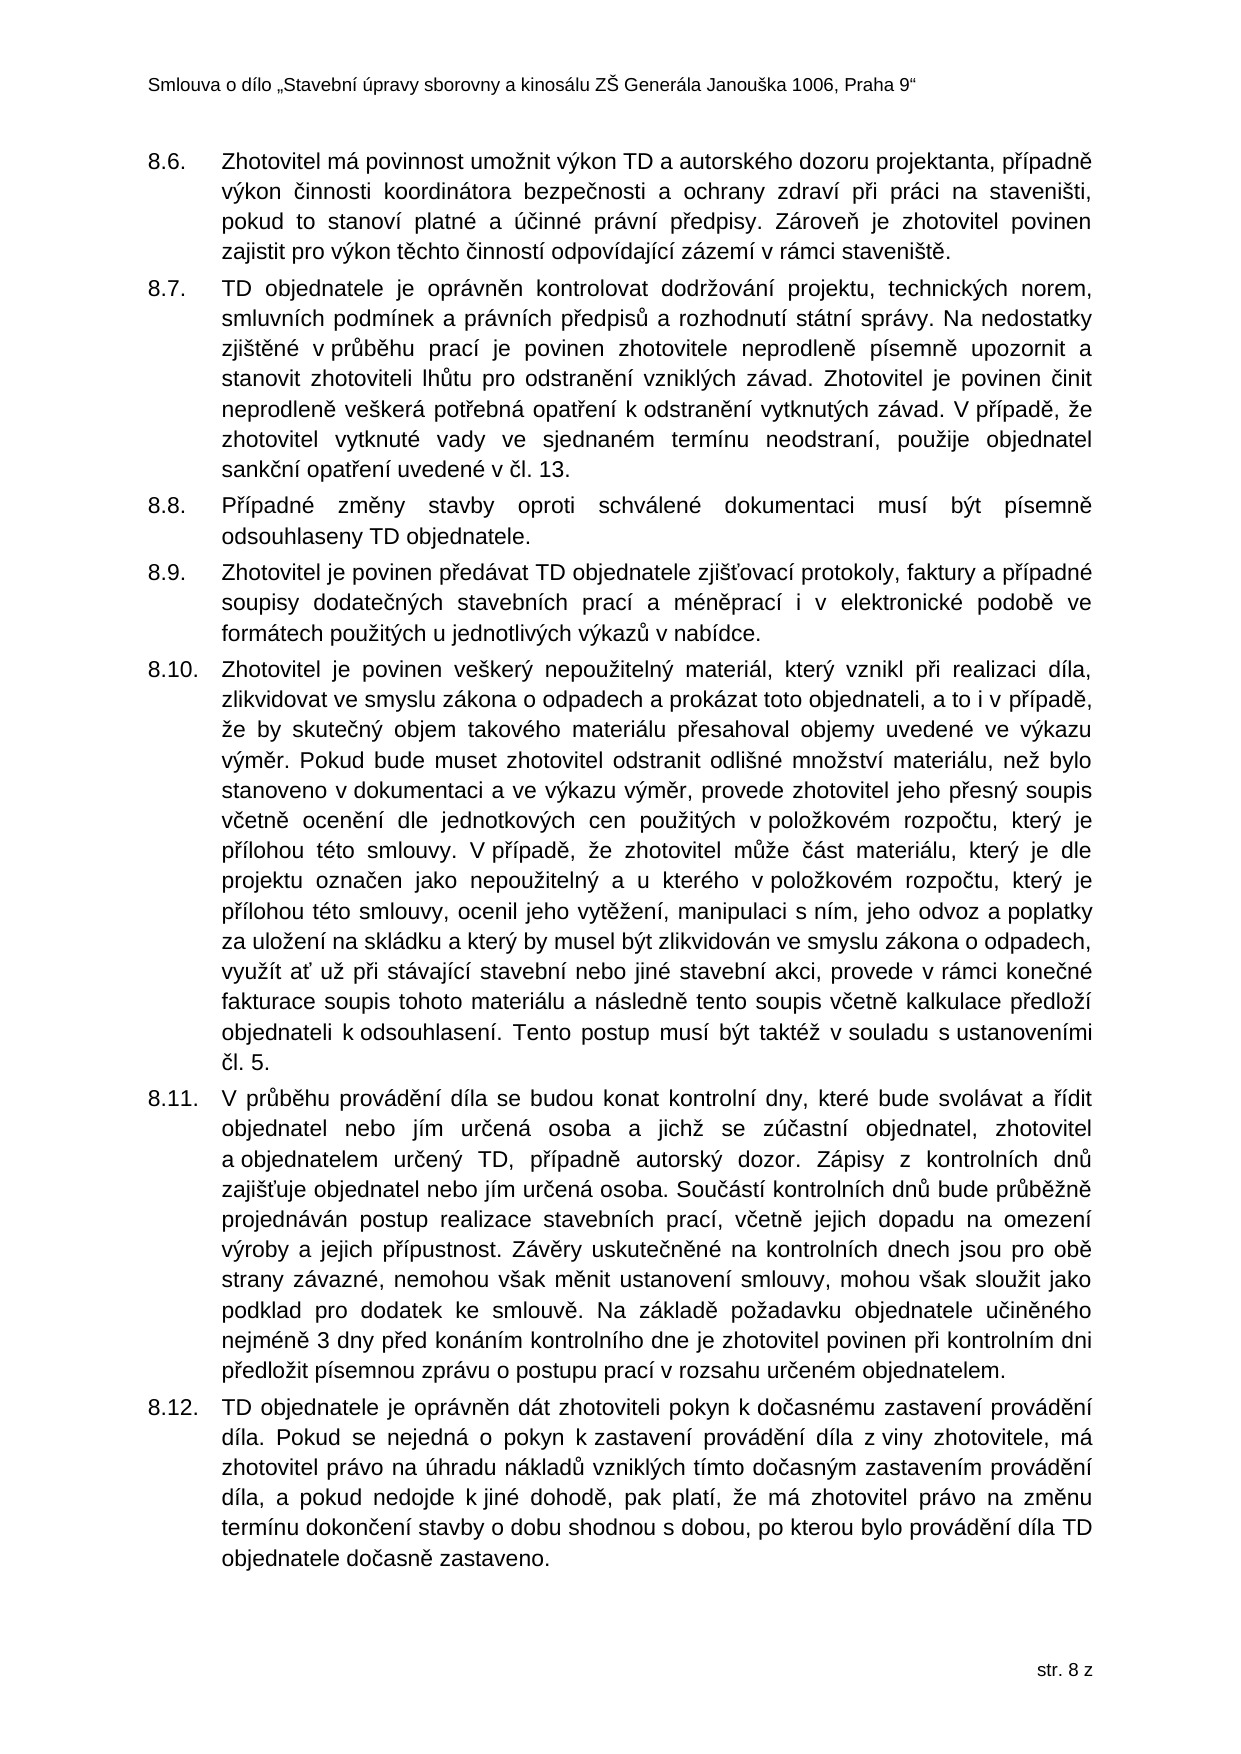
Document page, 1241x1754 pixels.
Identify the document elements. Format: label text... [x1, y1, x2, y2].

text Zhotovitel je povinen předávat TD objednatele zjišťovací protokoly, faktury a případné soupisy dodatečných stavebních prací a méněprací i v elektronické podobě ve formátech použitých u jednotlivých výkazů v nabídce. [148, 559, 1093, 646]
text V průběhu provádění díla se budou konat kontrolní dny, které bude svolávat a řídit objednatel nebo jím určená osoba a jichž se zúčastní objednatel, zhotovitel a objednatelem určený TD, případně autorský dozor. Zápisy z kontrolních dnů zajišťuje objednatel nebo jím určená osoba. Součástí kontrolních dnů bude průběžně projednáván postup realizace stavebních prací, včetně jejich dopadu na omezení výroby a jejich přípustnost. Závěry uskutečněné na kontrolních dnech jsou pro obě strany závazné, nemohou však měnit ustanovení smlouvy, mohou však sloužit jako podklad pro dodatek ke smlouvě. Na základě požadavku objednatele učiněného nejméně 3 dny před konáním kontrolního dne je zhotovitel povinen při kontrolním dni předložit písemnou zprávu o postupu prací v rozsahu určeném objednatelem. [148, 1085, 1093, 1383]
text Případné změny stavby oproti schválené dokumentaci musí být písemně odsouhlaseny TD objednatele. [148, 492, 1093, 549]
text Zhotovitel má povinnost umožnit výkon TD a autorského dozoru projektanta, případně výkon činnosti koordinátora bezpečnosti a ochrany zdraví při práci na staveništi, pokud to stanoví platné a účinné právní předpisy. Zároveň je zhotovitel povinen zajistit pro výkon těchto činností odpovídající zázemí v rámci staveniště. [148, 148, 1093, 264]
text TD objednatele je oprávněn kontrolovat dodržování projektu, technických norem, smluvních podmínek a právních předpisů a rozhodnutí státní správy. Na nedostatky zjištěné v průběhu prací je povinen zhotovitele neprodleně písemně upozornit a stanovit zhotoviteli lhůtu pro odstranění vzniklých závad. Zhotovitel je povinen činit neprodleně veškerá potřebná opatření k odstranění vytknutých závad. V případě, že zhotovitel vytknuté vady ve sjednaném termínu neodstraní, použije objednatel sankční opatření uvedené v čl. 13. [148, 275, 1093, 482]
text TD objednatele je oprávněn dát zhotoviteli pokyn k dočasnému zastavení provádění díla. Pokud se nejedná o pokyn k zastavení provádění díla z viny zhotovitele, má zhotovitel právo na úhradu nákladů vzniklých tímto dočasným zastavením provádění díla, a pokud nedojde k jiné dohodě, pak platí, že má zhotovitel právo na změnu termínu dokončení stavby o dobu shodnou s dobou, po kterou bylo provádění díla TD objednatele dočasně zastaveno. [148, 1393, 1093, 1571]
text Zhotovitel je povinen veškerý nepoužitelný materiál, který vznikl při realizaci díla, zlikvidovat ve smyslu zákona o odpadech a prokázat toto objednateli, a to i v případě, že by skutečný objem takového materiálu přesahoval objemy uvedené ve výkazu výměr. Pokud bude muset zhotovitel odstranit odlišné množství materiálu, než bylo stanoveno v dokumentaci a ve výkazu výměr, provede zhotovitel jeho přesný soupis včetně ocenění dle jednotkových cen použitých v položkovém rozpočtu, který je přílohou této smlouvy. V případě, že zhotovitel může část materiálu, který je dle projektu označen jako nepoužitelný a u kterého v položkovém rozpočtu, který je přílohou této smlouvy, ocenil jeho vytěžení, manipulaci s ním, jeho odvoz a poplatky za uložení na skládku a který by musel být zlikvidován ve smyslu zákona o odpadech, využít ať už při stávající stavební nebo jiné stavební akci, provede v rámci konečné fakturace soupis tohoto materiálu a následně tento soupis včetně kalkulace předloží objednateli k odsouhlasení. Tento postup musí být taktéž v souladu s ustanoveními čl. 5. [148, 656, 1093, 1075]
